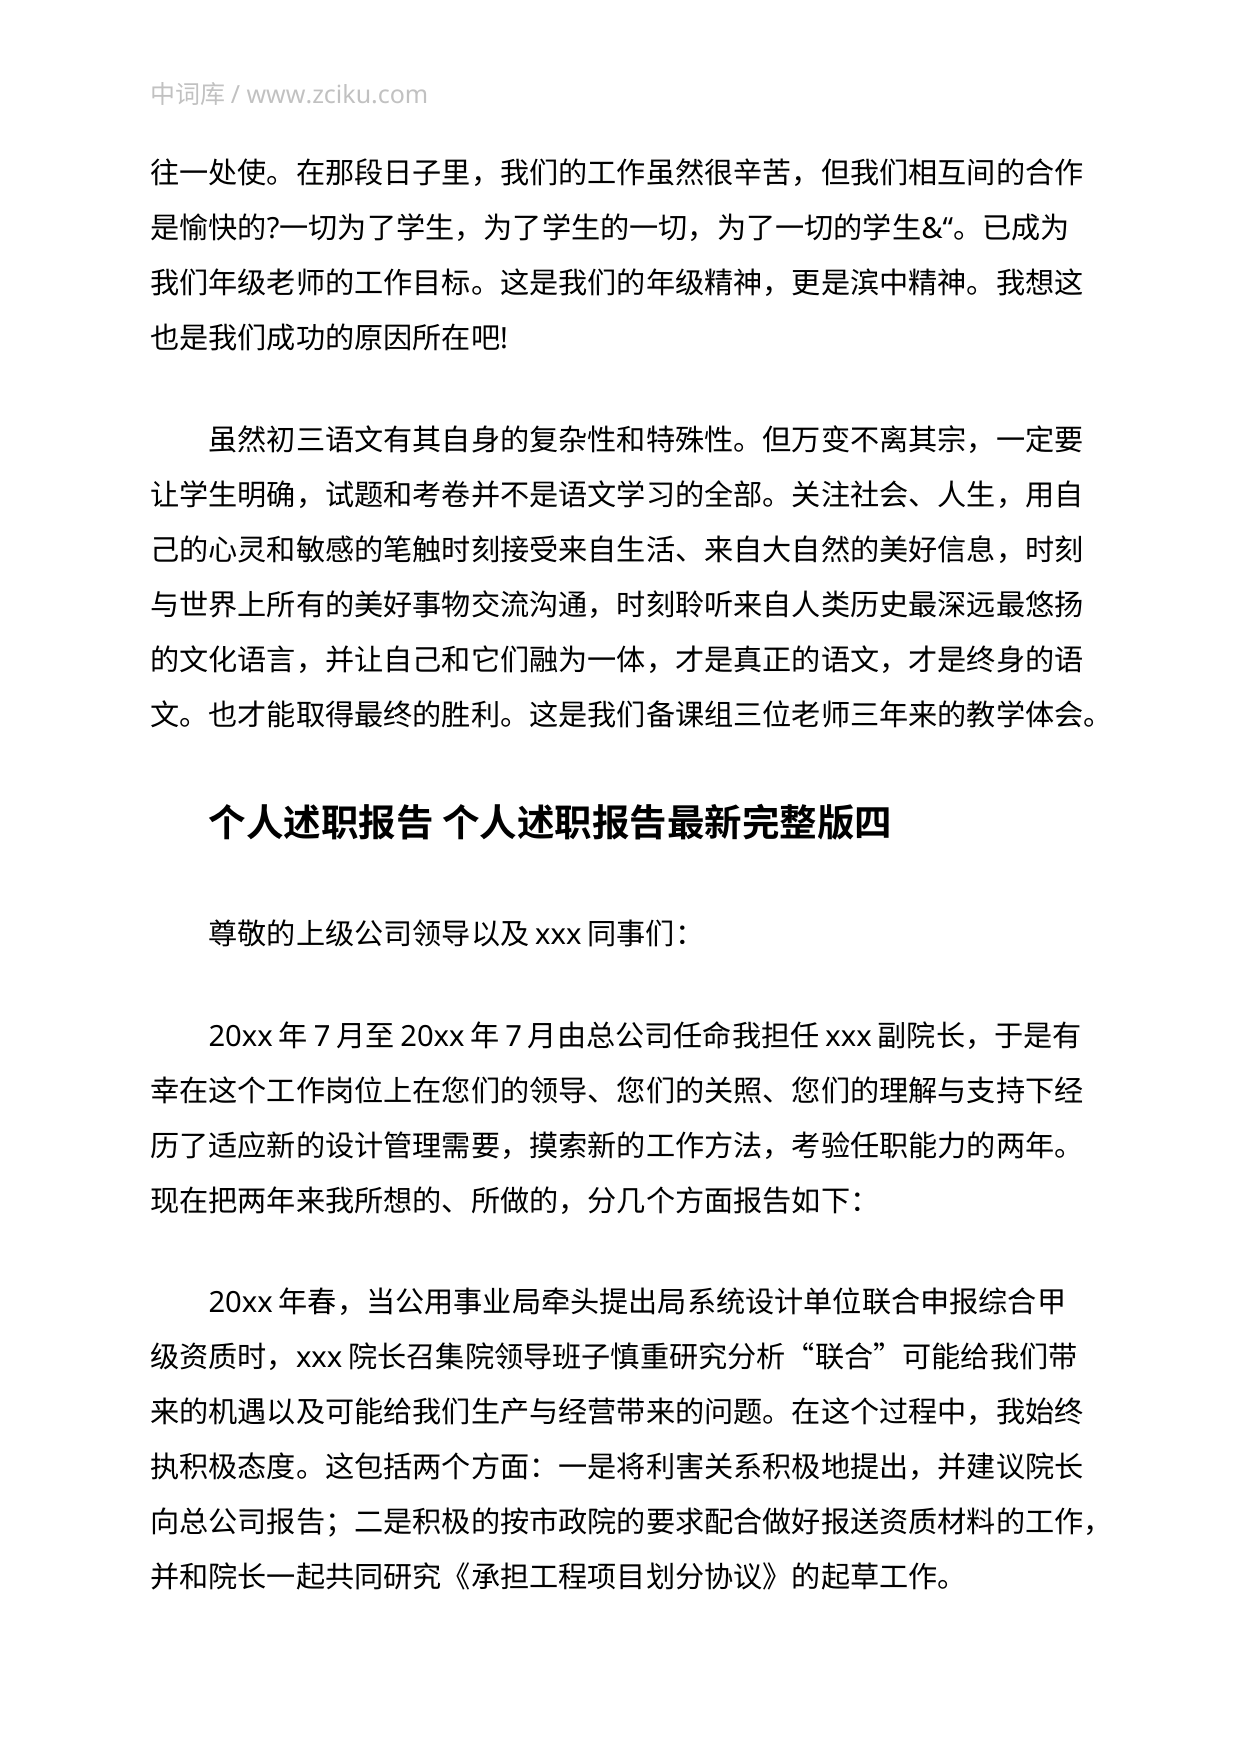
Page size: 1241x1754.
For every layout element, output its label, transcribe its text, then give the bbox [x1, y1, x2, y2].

text 虽然初三语文有其自身的复杂性和特殊性。但万变不离其宗，一定要让学生明确，试题和考卷并不是语文学习的全部。关注社会、人生，用自己的心灵和敏感的笔触时刻接受来自生活、来自大自然的美好信息，时刻与世界上所有的美好事物交流沟通，时刻聆听来自人类历史最深远最悠扬的文化语言，并让自己和它们融为一体，才是真正的语文，才是终身的语文。也才能取得最终的胜利。这是我们备课组三位老师三年来的教学体会。 [150, 417, 1090, 733]
text 20xx年春，当公用事业局牵头提出局系统设计单位联合申报综合甲级资质时，xxx院长召集院领导班子慎重研究分析“联合”可能给我们带来的机遇以及可能给我们生产与经营带来的问题。在这个过程中，我始终执积极态度。这包括两个方面：一是将利害关系积极地提出，并建议院长向总公司报告；二是积极的按市政院的要求配合做好报送资质材料的工作，并和院长一起共同研究《承担工程项目划分协议》的起草工作。 [150, 1279, 1090, 1596]
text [150, 150, 1090, 357]
text 尊敬的上级公司领导以及xxx同事们： [150, 910, 1090, 953]
text 个人述职报告 个人述职报告最新完整版四 [150, 793, 1090, 847]
text 20xx年7月至20xx年7月由总公司任命我担任xxx副院长，于是有幸在这个工作岗位上在您们的领导、您们的关照、您们的理解与支持下经历了适应新的设计管理需要，摸索新的工作方法，考验任职能力的两年。现在把两年来我所想的、所做的，分几个方面报告如下： [150, 1012, 1090, 1219]
